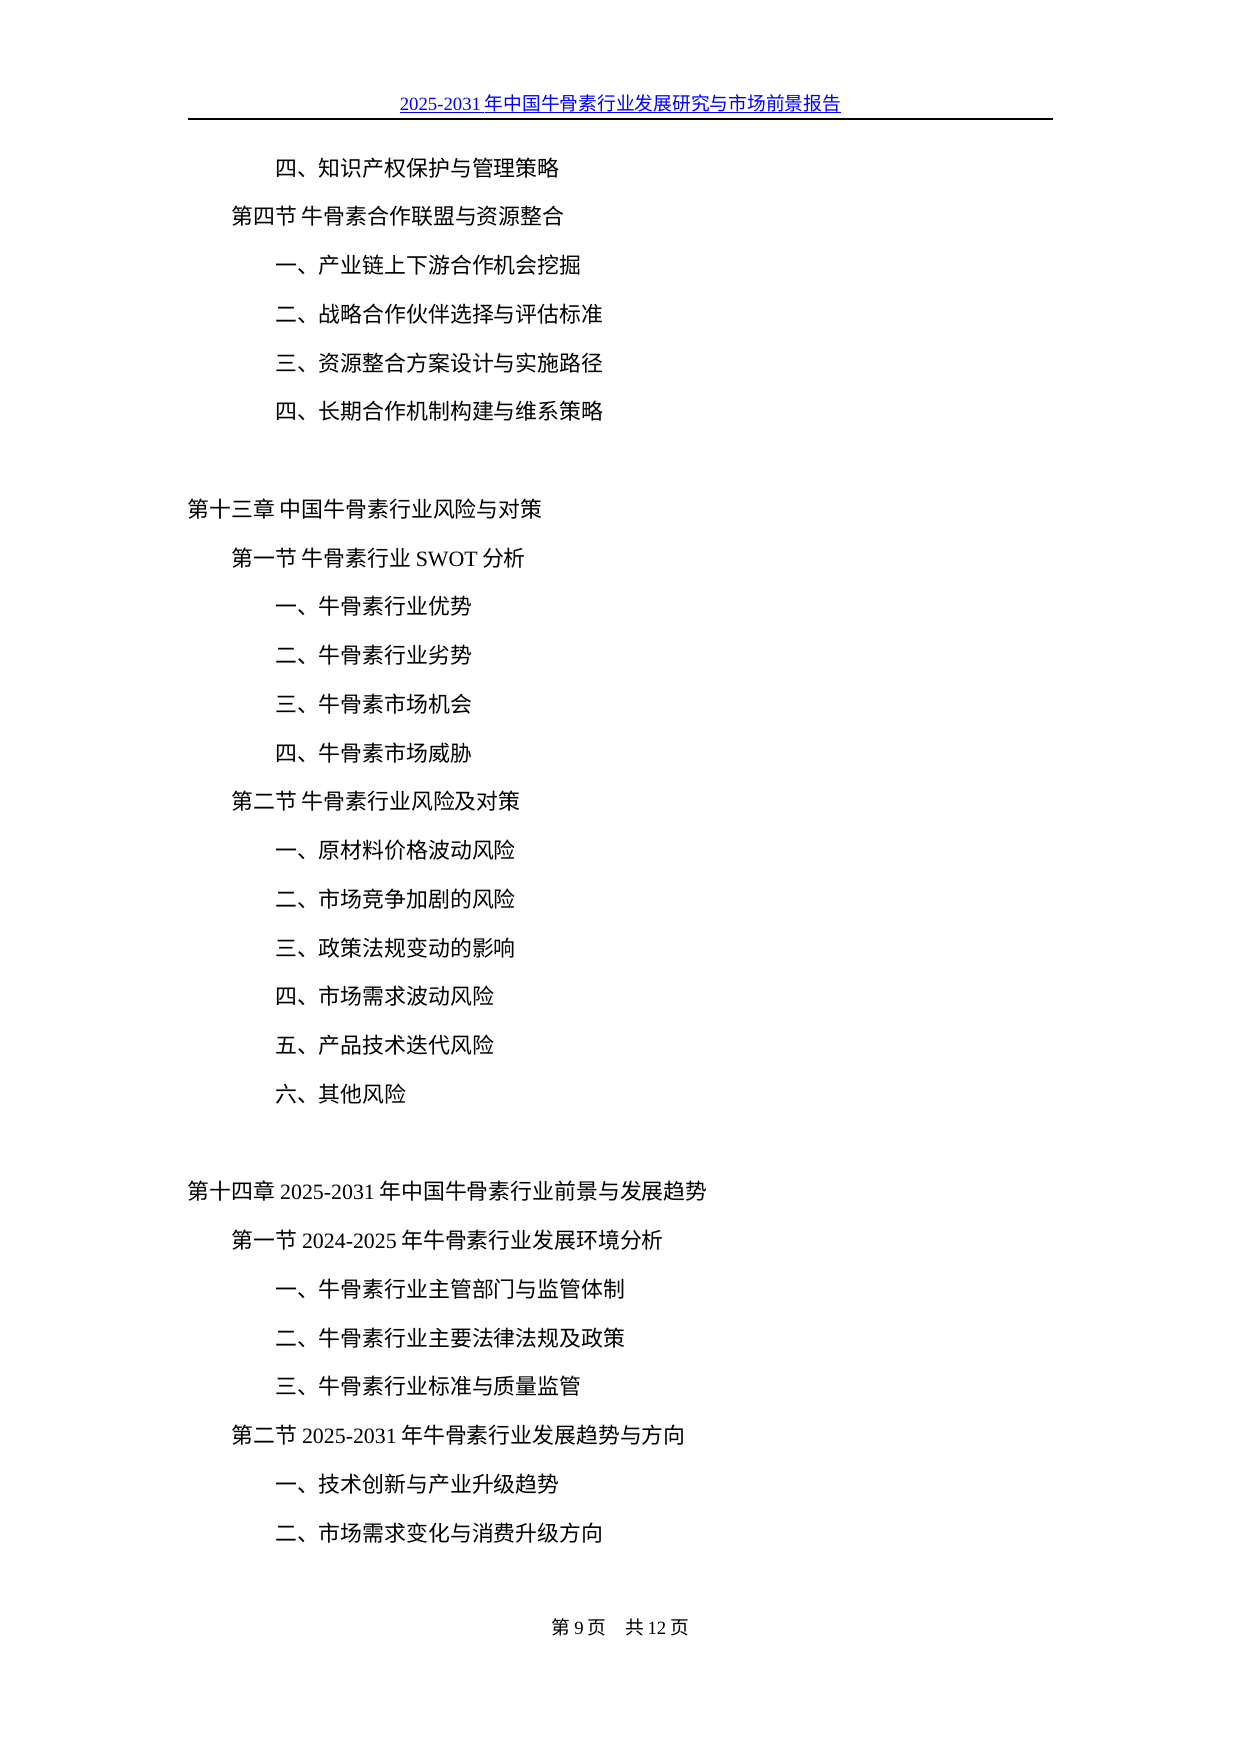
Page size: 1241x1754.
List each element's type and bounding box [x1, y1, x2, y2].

text [187, 150, 1053, 1548]
